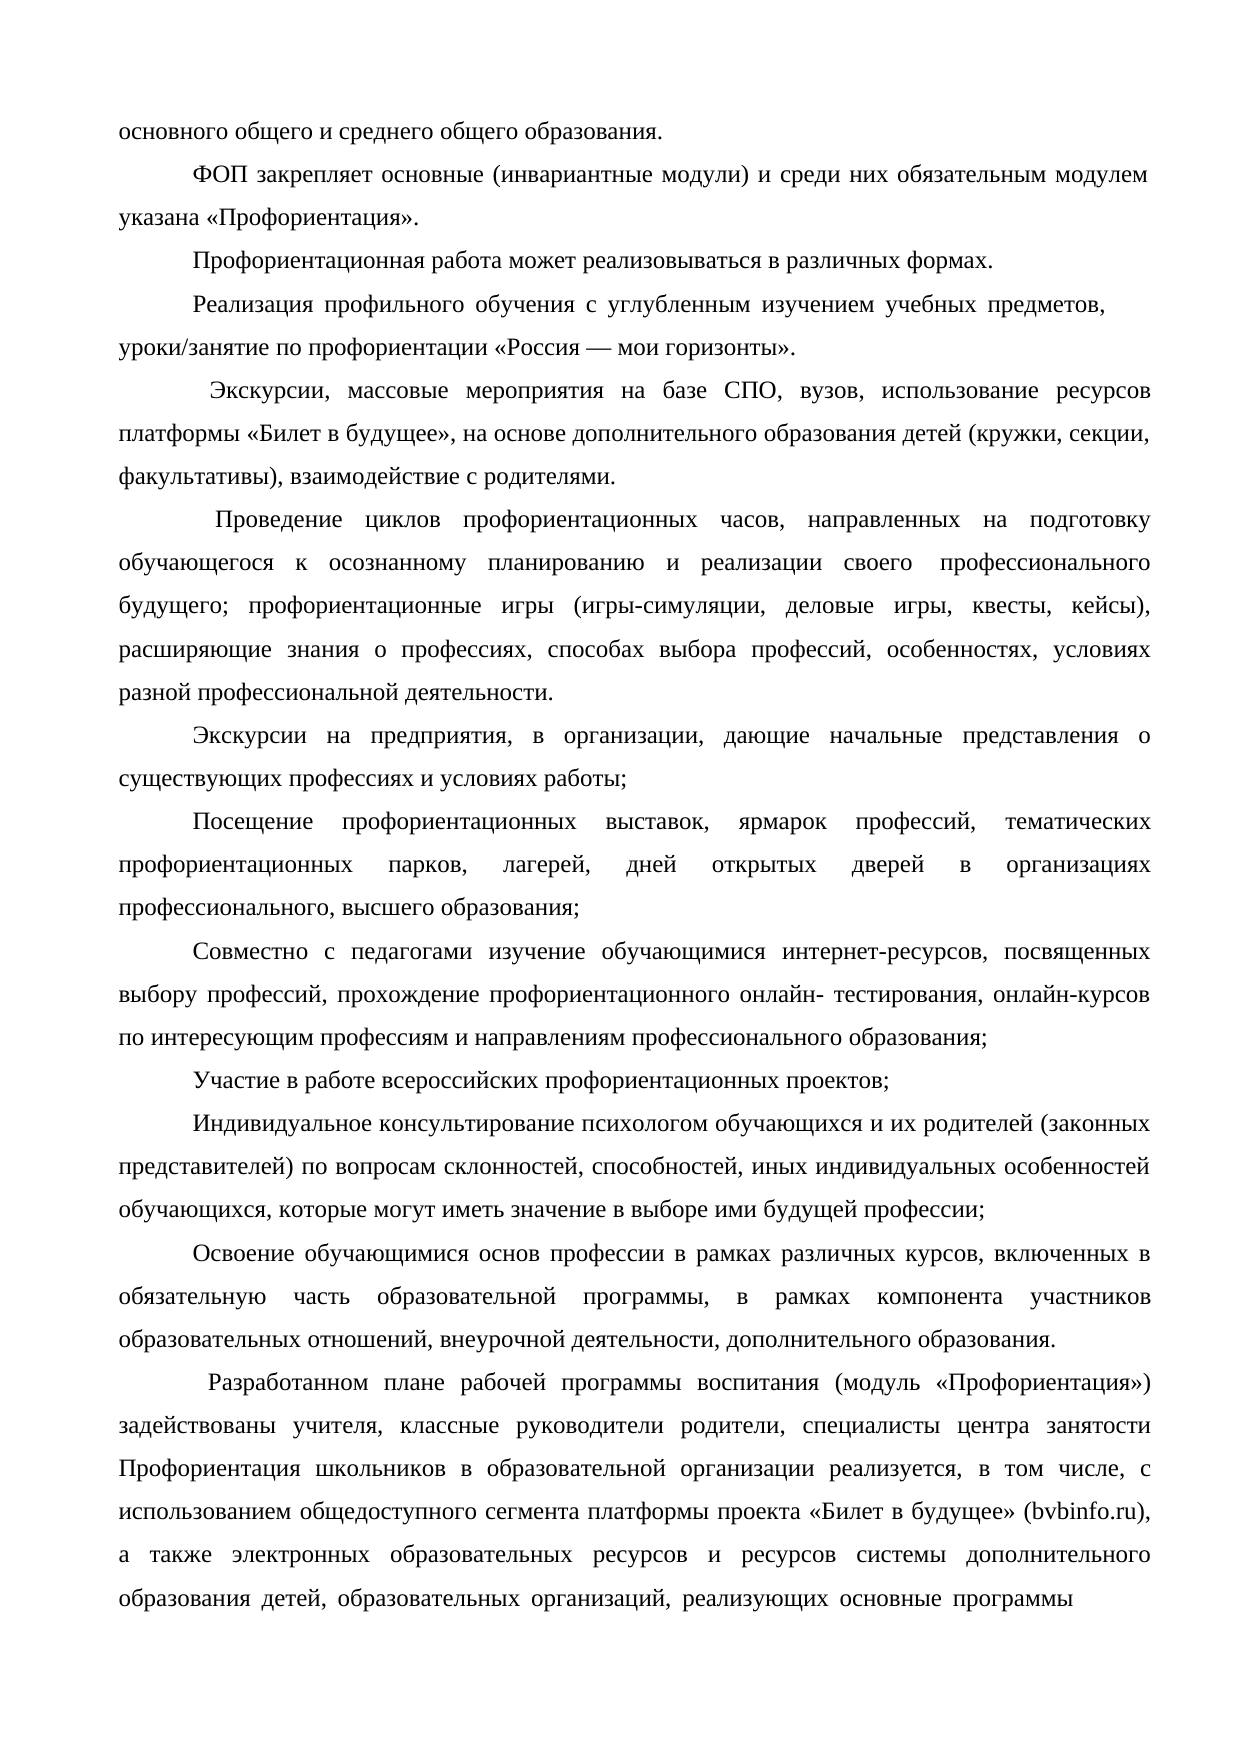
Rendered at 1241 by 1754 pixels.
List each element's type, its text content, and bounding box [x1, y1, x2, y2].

text Профориентационная работа может реализовываться в различных формах. [192, 246, 1163, 274]
text Совместно с педагогами изучение обучающимися интернет-ресурсов, посвященных выбору профессий, прохождение профориентационного онлайн- тестирования, онлайн-курсов по интересующим профессиям и направлениям профессионального образования; [118, 936, 1151, 1051]
text Проведение циклов профориентационных часов, направленных на подготовку обучающегося к осознанному планированию и реализации своего профессионального будущего; профориентационные игры (игры-симуляции, деловые игры, квесты, кейсы), расширяющие знания о профессиях, способах выбора профессий, особенностях, условиях разной профессиональной деятельности. [118, 504, 1151, 706]
text ФОП закрепляет основные (инвариантные модули) и среди них обязательным модулем указана «Профориентация». [118, 159, 1163, 231]
text Экскурсии, массовые мероприятия на базе СПО, вузов, использование ресурсов платформы «Билет в будущее», на основе дополнительного образования детей (кружки, секции, факультативы), взаимодействие с родителями. [118, 375, 1151, 490]
text Индивидуальное консультирование психологом обучающихся и их родителей (законных представителей) по вопросам склонностей, способностей, иных индивидуальных особенностей обучающихся, которые могут иметь значение в выборе ими будущей профессии; [118, 1108, 1151, 1223]
text Экскурсии на предприятия, в организации, дающие начальные представления о существующих профессиях и условиях работы; [118, 720, 1151, 792]
text Реализация профильного обучения с углубленным изучением учебных предметов, уроки/занятие по профориентации «Россия — мои горизонты». [118, 289, 1163, 361]
text Освоение обучающимися основ профессии в рамках различных курсов, включенных в обязательную часть образовательной программы, в рамках компонента участников образовательных отношений, внеурочной деятельности, дополнительного образования. [118, 1238, 1151, 1353]
text основного общего и среднего общего образования. [118, 116, 1163, 145]
text Разработанном плане рабочей программы воспитания (модуль «Профориентация») задействованы учителя, классные руководители родители, специалисты центра занятости Профориентация школьников в образовательной организации реализуется, в том числе, с использованием общедоступного сегмента платформы проекта «Билет в будущее» (bvbinfo.ru), а также электронных образовательных ресурсов и ресурсов системы дополнительного образования детей, образовательных организаций, реализующих основные программы [118, 1367, 1151, 1611]
text Посещение профориентационных выставок, ярмарок профессий, тематических профориентационных парков, лагерей, дней открытых дверей в организациях профессионального, высшего образования; [118, 806, 1151, 921]
text Участие в работе всероссийских профориентационных проектов; [192, 1065, 1163, 1094]
